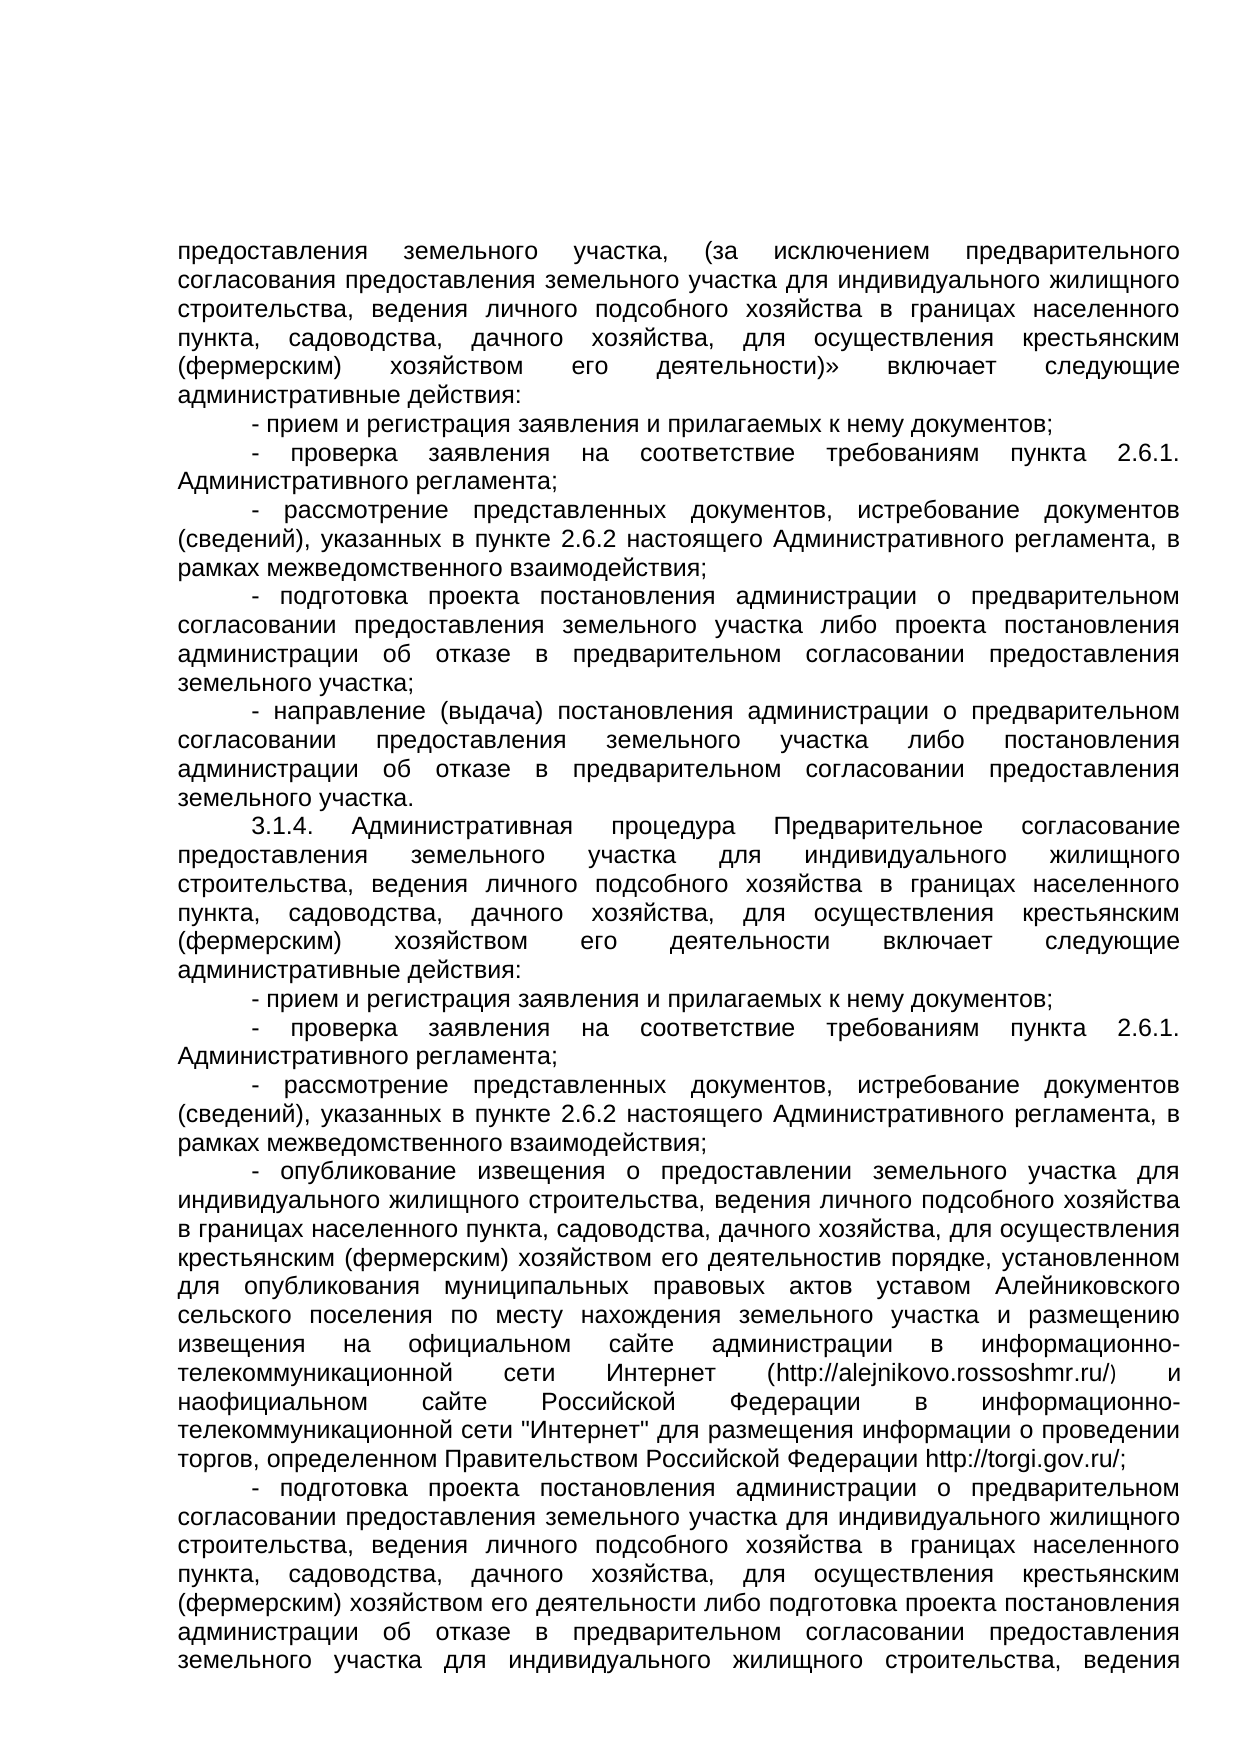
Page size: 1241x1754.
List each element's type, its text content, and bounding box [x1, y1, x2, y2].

text - опубликование извещения о предоставлении земельного участка для индивидуального жилищного строительства, ведения личного подсобного хозяйства в границах населенного пункта, садоводства, дачного хозяйства, для осуществления крестьянским (фермерским) хозяйством его деятельностив порядке, установленном для опубликования муниципальных правовых актов уставом Алейниковского сельского поселения по месту нахождения земельного участка и размещению извещения на официальном сайте администрации в информационно-телекоммуникационной сети Интернет (http://alejnikovo.rossoshmr.ru/) и наофициальном сайте Российской Федерации в информационно-телекоммуникационной сети "Интернет" для размещения информации о проведении торгов, определенном Правительством Российской Федерации http://torgi.gov.ru/; [177, 1156, 1181, 1473]
text - проверка заявления на соответствие требованиям пункта 2.6.1. Административного регламента; [177, 437, 1181, 495]
text 3.1.4. Административная процедура Предварительное согласование предоставления земельного участка для индивидуального жилищного строительства, ведения личного подсобного хозяйства в границах населенного пункта, садоводства, дачного хозяйства, для осуществления крестьянским (фермерским) хозяйством его деятельности включает следующие административные действия: [177, 811, 1181, 984]
text - подготовка проекта постановления администрации о предварительном согласовании предоставления земельного участка либо проекта постановления администрации об отказе в предварительном согласовании предоставления земельного участка; [177, 581, 1181, 696]
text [177, 236, 1181, 409]
text - рассмотрение представленных документов, истребование документов (сведений), указанных в пункте 2.6.2 настоящего Административного регламента, в рамках межведомственного взаимодействия; [177, 1070, 1181, 1156]
text - рассмотрение представленных документов, истребование документов (сведений), указанных в пункте 2.6.2 настоящего Административного регламента, в рамках межведомственного взаимодействия; [177, 495, 1181, 581]
text - прием и регистрация заявления и прилагаемых к нему документов; [177, 984, 1181, 1012]
text - направление (выдача) постановления администрации о предварительном согласовании предоставления земельного участка либо постановления администрации об отказе в предварительном согласовании предоставления земельного участка. [177, 696, 1181, 811]
text - прием и регистрация заявления и прилагаемых к нему документов; [177, 409, 1181, 437]
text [177, 1473, 1181, 1674]
text - проверка заявления на соответствие требованиям пункта 2.6.1. Административного регламента; [177, 1012, 1181, 1070]
